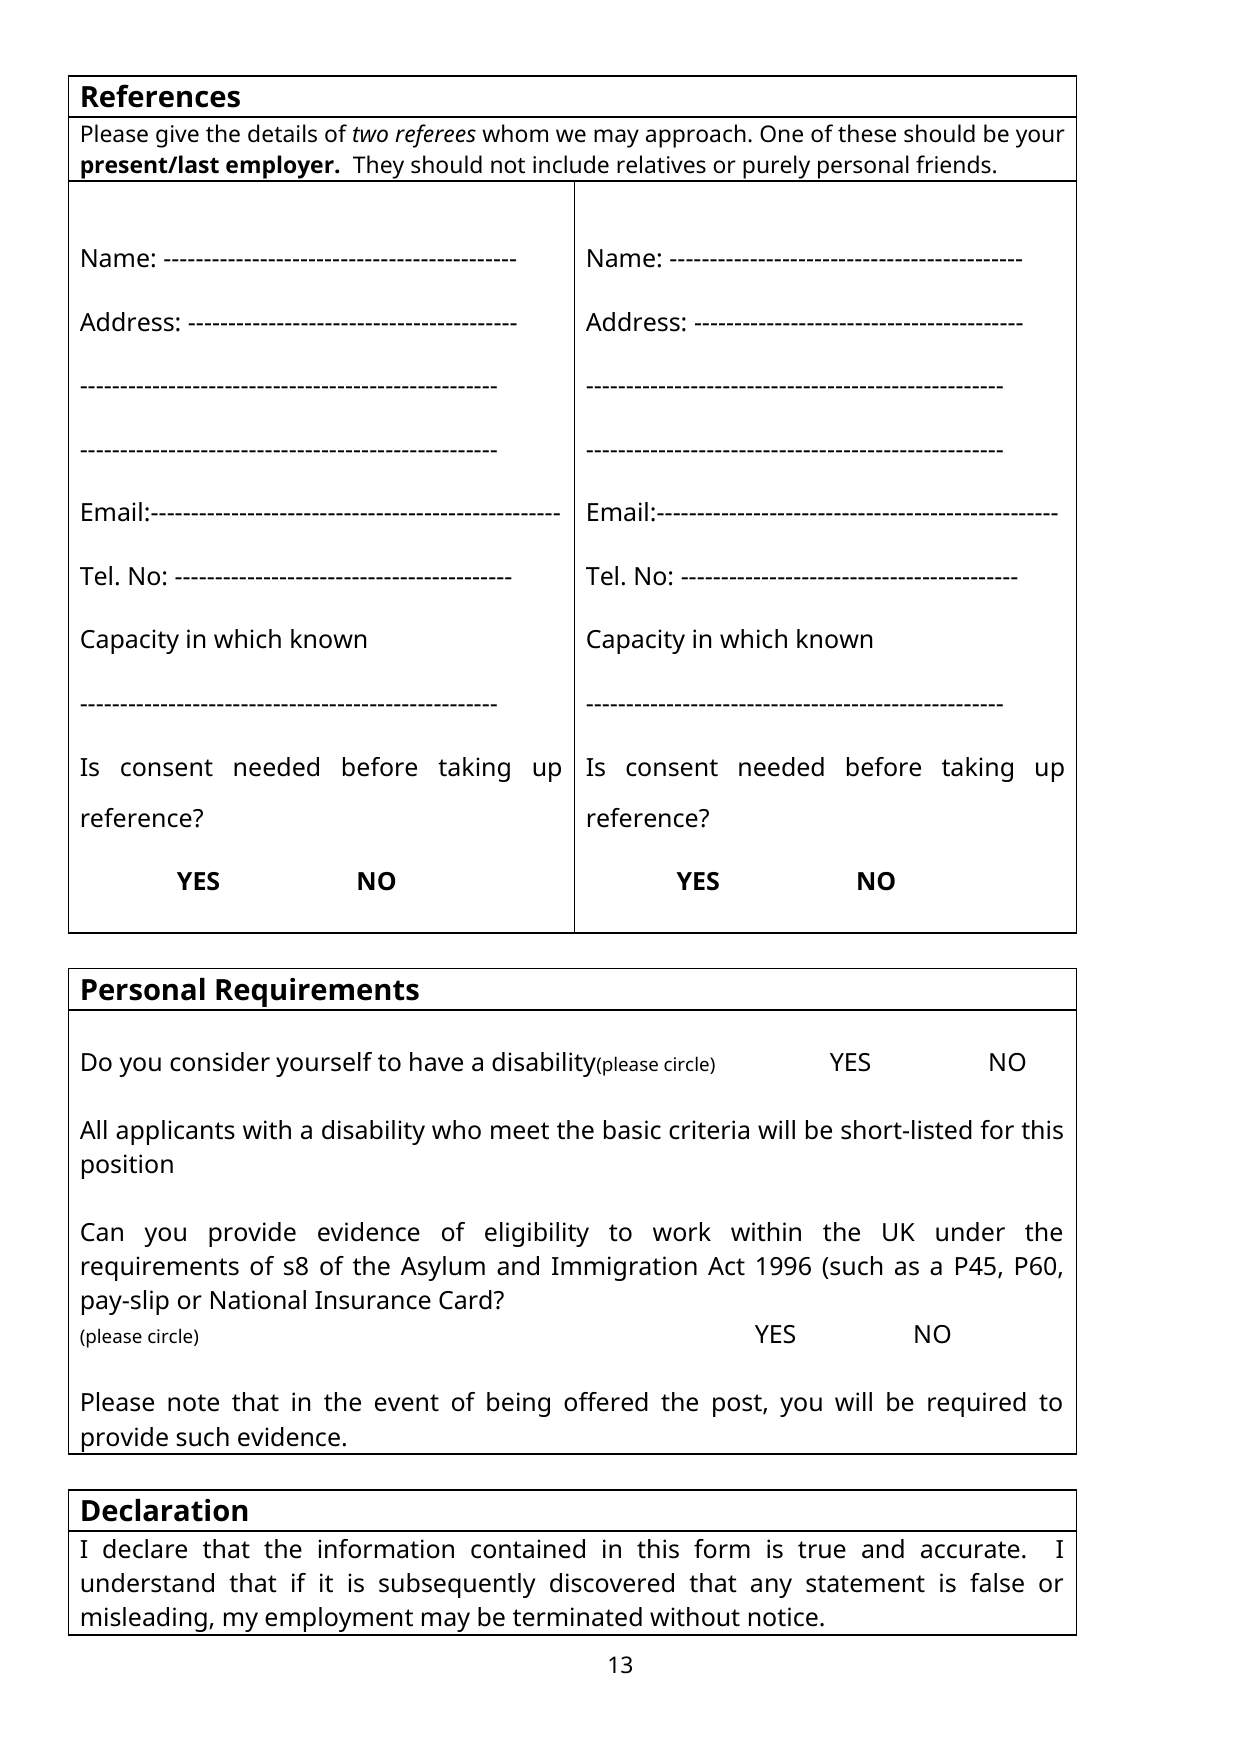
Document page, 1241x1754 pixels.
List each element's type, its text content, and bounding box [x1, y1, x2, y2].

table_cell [69, 1532, 1076, 1634]
table_header Declaration [69, 1491, 1076, 1530]
table_cell Do you consider yourself to have a disability(please circle) YES NO All applicants with a disability who meet the basic criteria will be short-listed for this position Can you provide evidence of eligibility to work within the UK under the requirements of s8 of the Asylum and Immigration Act 1996 (such as a P45, P60, pay-slip or National Insurance Card? (please circle) YES NO Please note that in the event of being offered the post, you will be required to provide such evidence. [69, 1011, 1076, 1453]
table_header Personal Requirements [69, 969, 1076, 1009]
table_cell Please give the details of two referees whom we may approach. One of these should be your present/last employer. They should not include relatives or purely personal friends. [69, 118, 1076, 180]
table_cell Name: -------------------------------------------- Address: ----------------------------------------- ---------------------------------------------------- ---------------------------------------------------- Email:--------------------------------------------------- Tel. No: ------------------------------------------ Capacity in which known ---------------------------------------------------- Is consent needed before taking up reference? YES NO [69, 182, 574, 932]
table_header References [69, 77, 1076, 116]
table_cell Name: -------------------------------------------- Address: ----------------------------------------- ---------------------------------------------------- ---------------------------------------------------- Email:-------------------------------------------------- Tel. No: ------------------------------------------ Capacity in which known ---------------------------------------------------- Is consent needed before taking up reference? YES NO [575, 182, 1076, 932]
